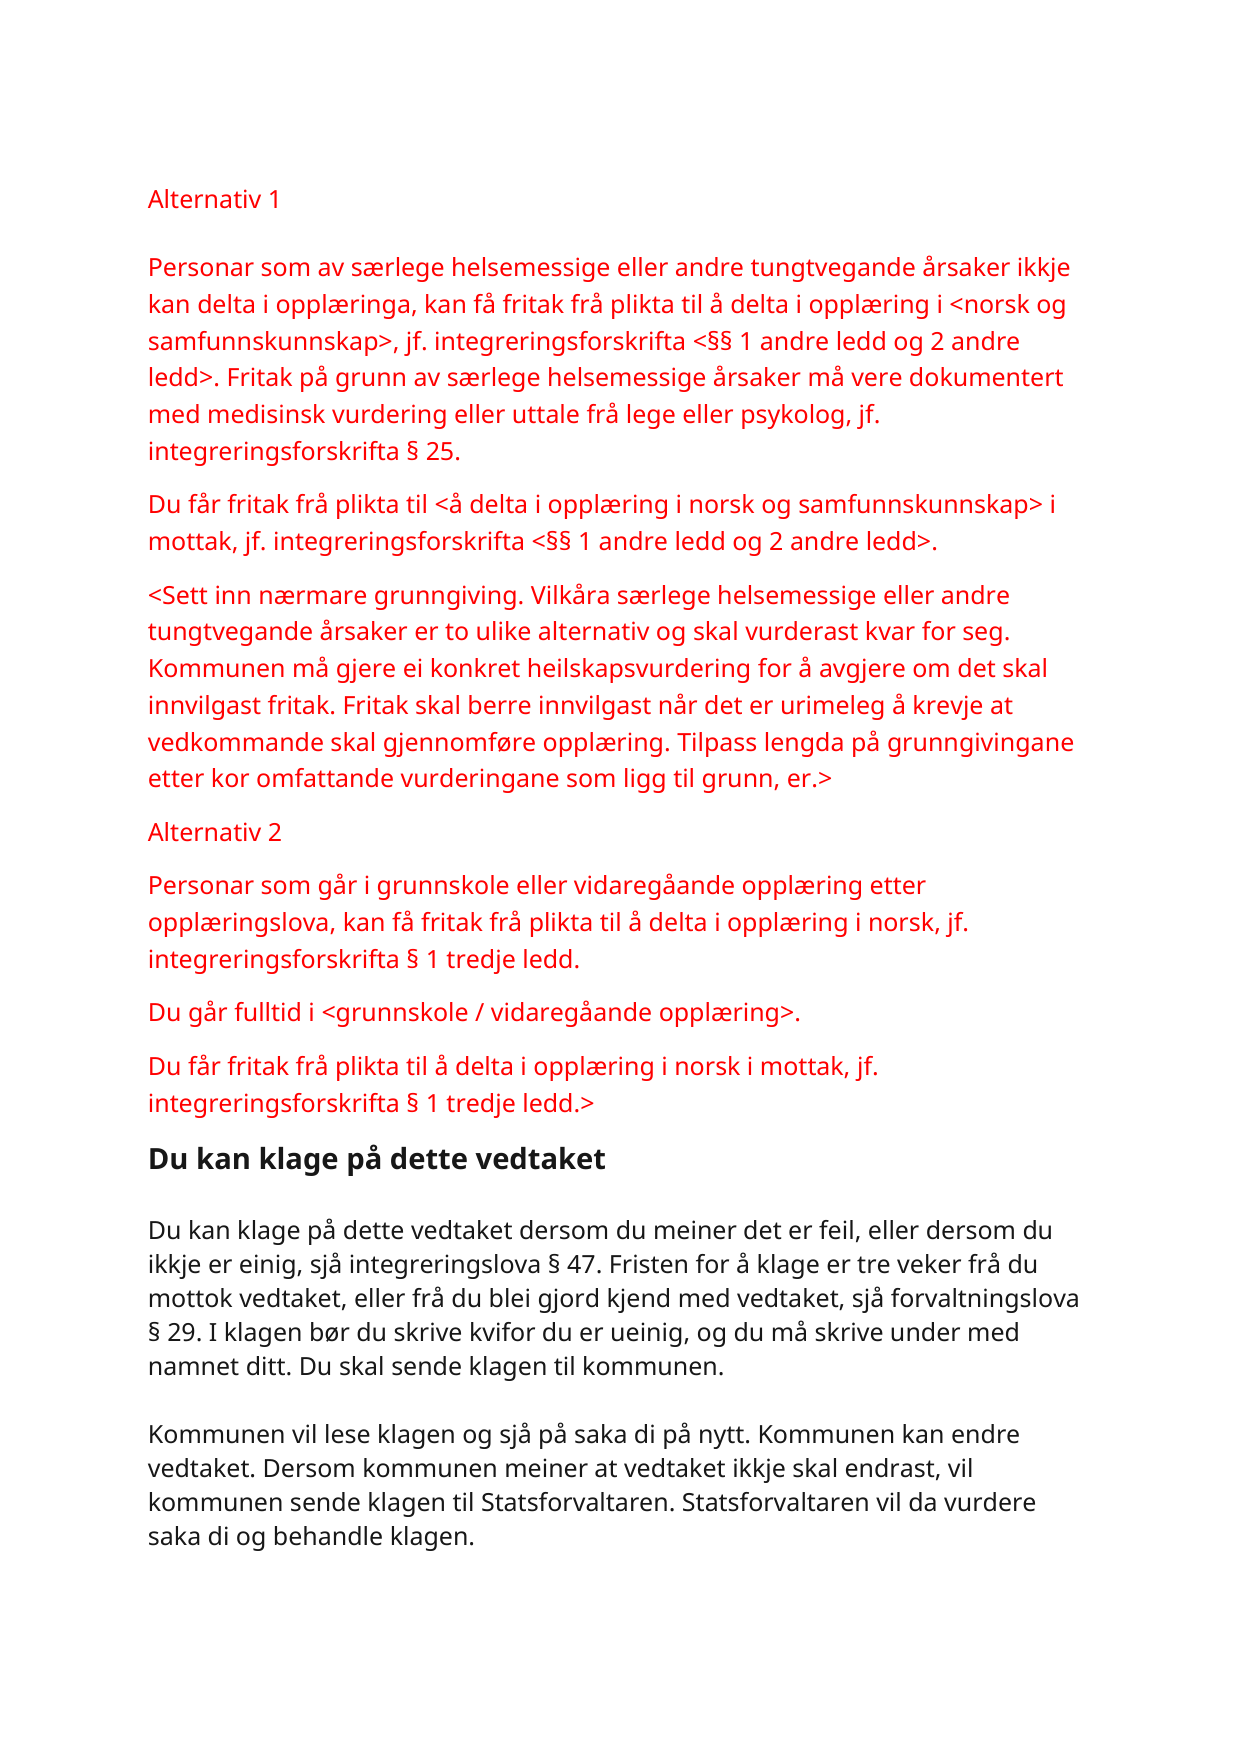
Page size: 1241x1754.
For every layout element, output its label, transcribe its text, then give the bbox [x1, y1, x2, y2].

text Du går fulltid i <grunnskole / vidaregåande opplæring>. [148, 995, 1093, 1029]
text Alternativ 2 [148, 814, 1093, 849]
text Du får fritak frå plikta til å delta i opplæring i norsk i mottak, jf. integreringsforskrifta § 1 tredje ledd.> [148, 1048, 1093, 1119]
text Alternativ 1 [148, 182, 1093, 216]
text Personar som av særlege helsemessige eller andre tungtvegande årsaker ikkje kan delta i opplæringa, kan få fritak frå plikta til å delta i opplæring i <norsk og samfunnskunnskap>, jf. integreringsforskrifta <§§ 1 andre ledd og 2 andre ledd>. Fritak på grunn av særlege helsemessige årsaker må vere dokumentert med medisinsk vurdering eller uttale frå lege eller psykolog, jf. integreringsforskrifta § 25. [148, 250, 1093, 468]
text <Sett inn nærmare grunngiving. Vilkåra særlege helsemessige eller andre tungtvegande årsaker er to ulike alternativ og skal vurderast kvar for seg. Kommunen må gjere ei konkret heilskapsvurdering for å avgjere om det skal innvilgast fritak. Fritak skal berre innvilgast når det er urimeleg å krevje at vedkommande skal gjennomføre opplæring. Tilpass lengda på grunngivingane etter kor omfattande vurderingane som ligg til grunn, er.> [148, 577, 1093, 795]
text Kommunen vil lese klagen og sjå på saka di på nytt. Kommunen kan endre vedtaket. Dersom kommunen meiner at vedtaket ikkje skal endrast, vil kommunen sende klagen til Statsforvaltaren. Statsforvaltaren vil da vurdere saka di og behandle klagen. [148, 1417, 1093, 1553]
text Du får fritak frå plikta til <å delta i opplæring i norsk og samfunnskunnskap> i mottak, jf. integreringsforskrifta <§§ 1 andre ledd og 2 andre ledd>. [148, 487, 1093, 558]
text Du kan klage på dette vedtaket dersom du meiner det er feil, eller dersom du ikkje er einig, sjå integreringslova § 47. Fristen for å klage er tre veker frå du mottok vedtaket, eller frå du blei gjord kjend med vedtaket, sjå forvaltningslova § 29. I klagen bør du skrive kvifor du er ueinig, og du må skrive under med namnet ditt. Du skal sende klagen til kommunen. [148, 1212, 1093, 1383]
text Personar som går i grunnskole eller vidaregåande opplæring etter opplæringslova, kan få fritak frå plikta til å delta i opplæring i norsk, jf. integreringsforskrifta § 1 tredje ledd. [148, 868, 1093, 976]
text Du kan klage på dette vedtaket [148, 1139, 1093, 1178]
